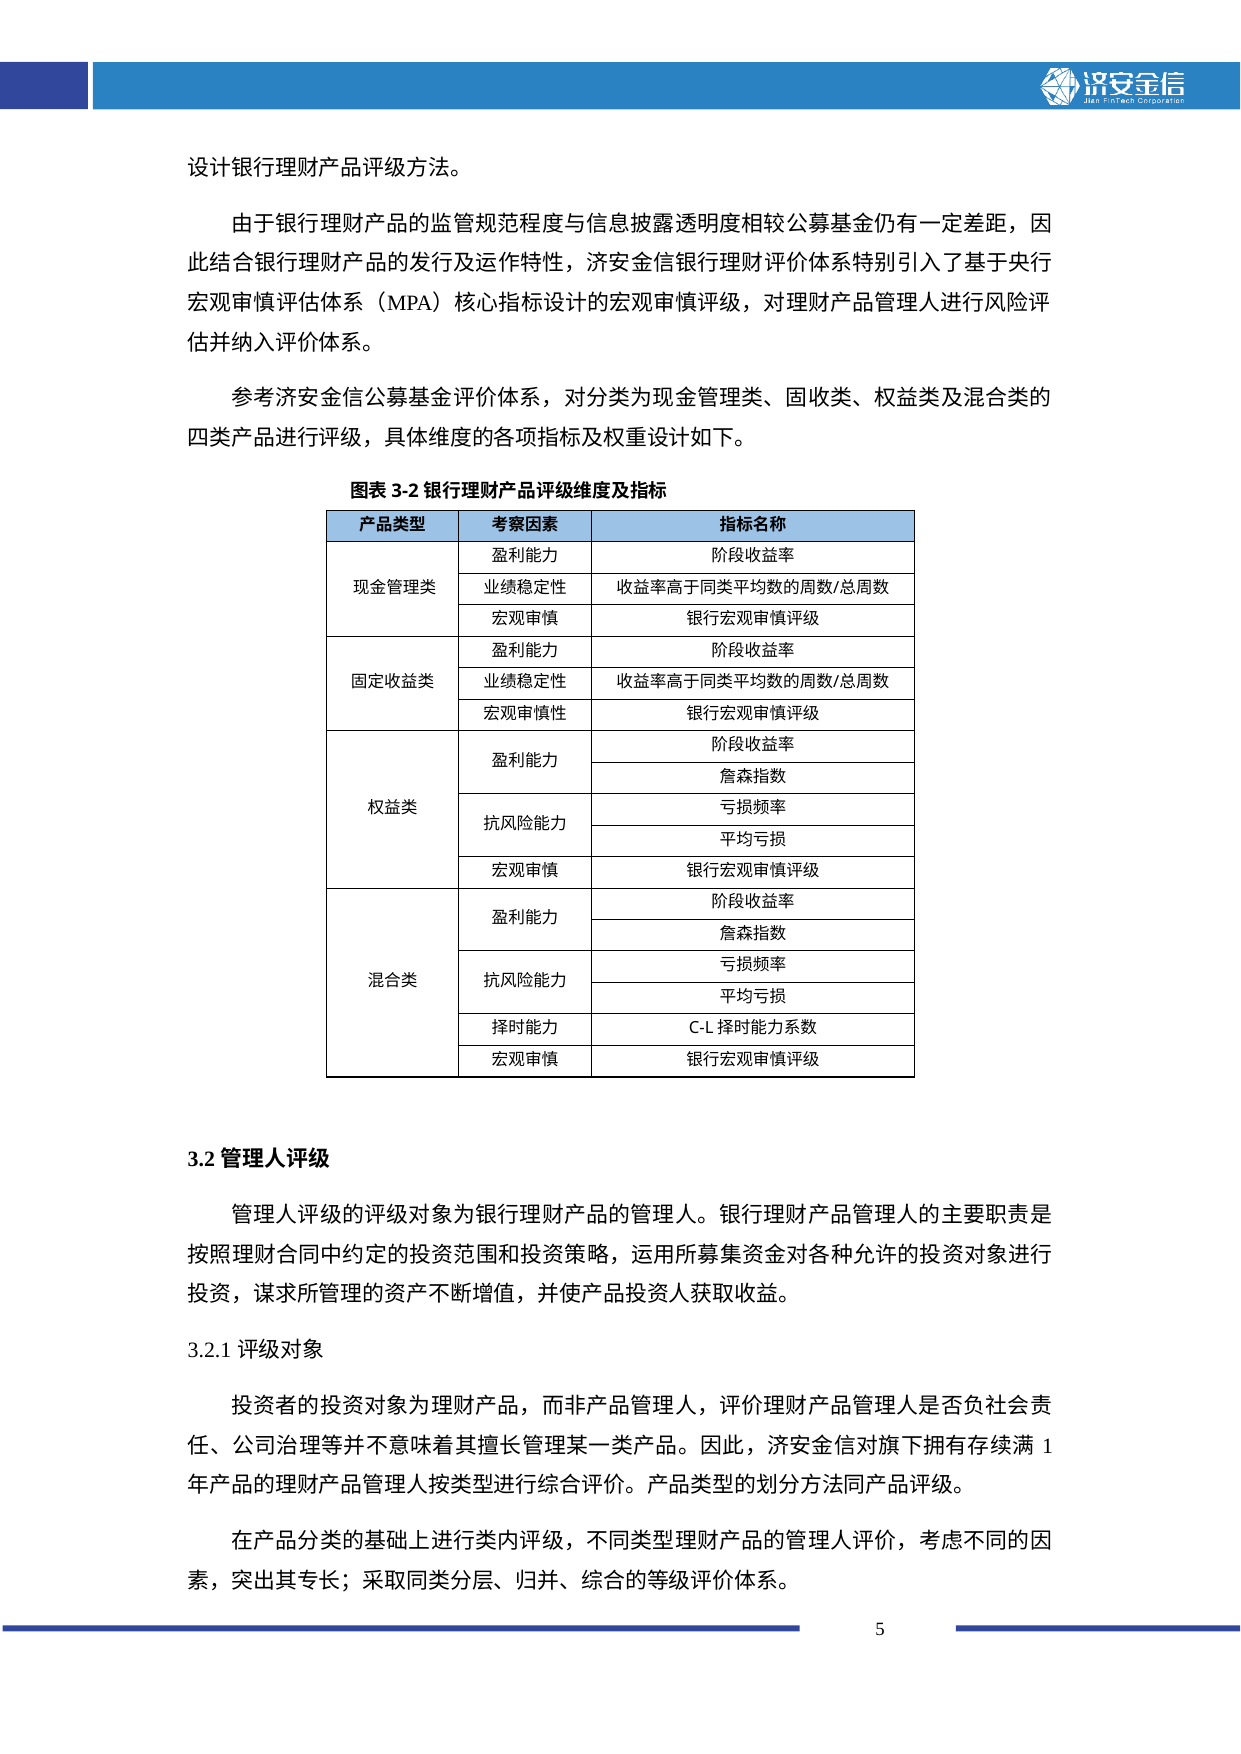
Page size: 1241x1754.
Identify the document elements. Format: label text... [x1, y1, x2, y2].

table_cell 盈利能力 [459, 731, 591, 793]
table_cell 银行宏观审慎评级 [592, 857, 914, 887]
table_cell 业绩稳定性 [459, 668, 591, 699]
table_header 考察因素 [459, 511, 591, 541]
text 图表3-2 银行理财产品评级维度及指标 [187, 476, 1053, 503]
table_cell 宏观审慎 [459, 605, 591, 636]
table_cell 权益类 [327, 731, 458, 887]
text 管理人评级的评级对象为银行理财产品的管理人。银行理财产品管理人的主要职责是按照理财合同中约定的投资范围和投资策略，运用所募集资金对各种允许的投资对象进行投资，谋求所管理的资产不断增值，并使产品投资人获取收益。 [187, 1197, 1053, 1308]
table_cell 詹森指数 [592, 920, 914, 950]
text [187, 150, 1053, 182]
table_cell 收益率高于同类平均数的周数/总周数 [592, 668, 914, 699]
text 投资者的投资对象为理财产品，而非产品管理人，评价理财产品管理人是否负社会责任、公司治理等并不意味着其擅长管理某一类产品。因此，济安金信对旗下拥有存续满1年产品的理财产品管理人按类型进行综合评价。产品类型的划分方法同产品评级。 [187, 1388, 1053, 1499]
table_cell 盈利能力 [459, 889, 591, 950]
table_header 产品类型 [327, 511, 458, 541]
table_cell C-L择时能力系数 [592, 1014, 914, 1045]
table_cell 混合类 [327, 889, 458, 1076]
text 参考济安金信公募基金评价体系，对分类为现金管理类、固收类、权益类及混合类的四类产品进行评级，具体维度的各项指标及权重设计如下。 [187, 380, 1053, 452]
table_cell 宏观审慎性 [459, 700, 591, 730]
table_cell 业绩稳定性 [459, 574, 591, 604]
subtitle 3.2 管理人评级 [187, 1141, 1053, 1173]
table_cell 抗风险能力 [459, 794, 591, 856]
table_cell 阶段收益率 [592, 731, 914, 762]
table_cell 盈利能力 [459, 637, 591, 667]
table_cell 宏观审慎 [459, 1046, 591, 1076]
table_cell 詹森指数 [592, 763, 914, 793]
table_cell 固定收益类 [327, 637, 458, 730]
table_cell 盈利能力 [459, 542, 591, 573]
table_cell 银行宏观审慎评级 [592, 700, 914, 730]
table_header 指标名称 [592, 511, 914, 541]
text 在产品分类的基础上进行类内评级，不同类型理财产品的管理人评价，考虑不同的因素，突出其专长；采取同类分层、归并、综合的等级评价体系。 [187, 1523, 1053, 1594]
table_cell 择时能力 [459, 1014, 591, 1045]
table_cell 抗风险能力 [459, 951, 591, 1013]
table_cell 银行宏观审慎评级 [592, 1046, 914, 1076]
table_cell 平均亏损 [592, 983, 914, 1013]
table_cell 宏观审慎 [459, 857, 591, 887]
table_cell 收益率高于同类平均数的周数/总周数 [592, 574, 914, 604]
title 3.2.1 评级对象 [187, 1332, 1053, 1364]
text 由于银行理财产品的监管规范程度与信息披露透明度相较公募基金仍有一定差距，因此结合银行理财产品的发行及运作特性，济安金信银行理财评价体系特别引入了基于央行宏观审慎评估体系（MPA）核心指标设计的宏观审慎评级，对理财产品管理人进行风险评估并纳入评价体系。 [187, 206, 1053, 356]
table_cell 亏损频率 [592, 794, 914, 824]
picture [1040, 68, 1184, 105]
table_cell 阶段收益率 [592, 542, 914, 573]
table_cell 阶段收益率 [592, 889, 914, 919]
table_cell 平均亏损 [592, 826, 914, 856]
table_cell 阶段收益率 [592, 637, 914, 667]
table_cell 亏损频率 [592, 951, 914, 982]
table_cell 现金管理类 [327, 542, 458, 636]
table_cell 银行宏观审慎评级 [592, 605, 914, 636]
